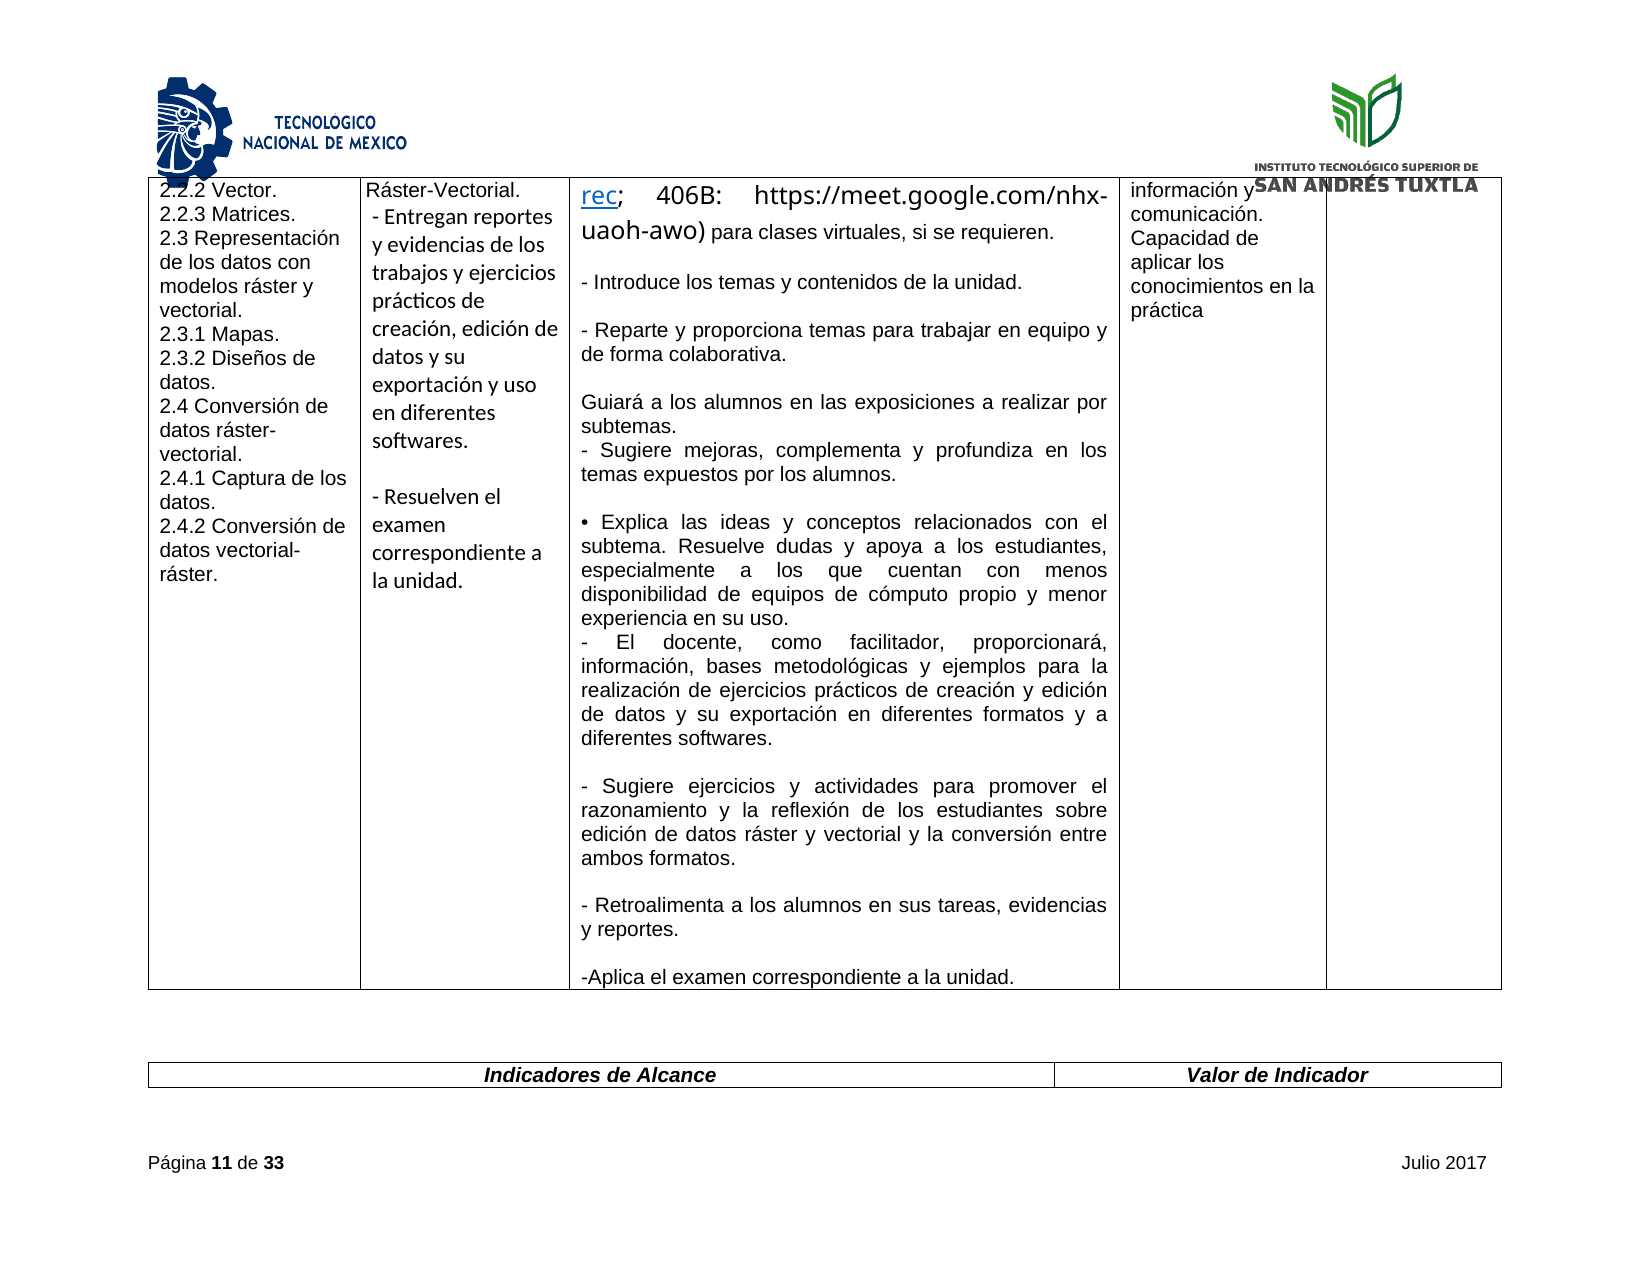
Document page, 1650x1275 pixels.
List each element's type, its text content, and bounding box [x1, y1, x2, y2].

table_header Indicadores de Alcance [149, 1063, 1054, 1087]
table_cell 6 T- 6 P [1327, 178, 1501, 989]
picture [1255, 73, 1478, 177]
table_header Valor de Indicador [1055, 1063, 1501, 1087]
picture [147, 73, 416, 177]
